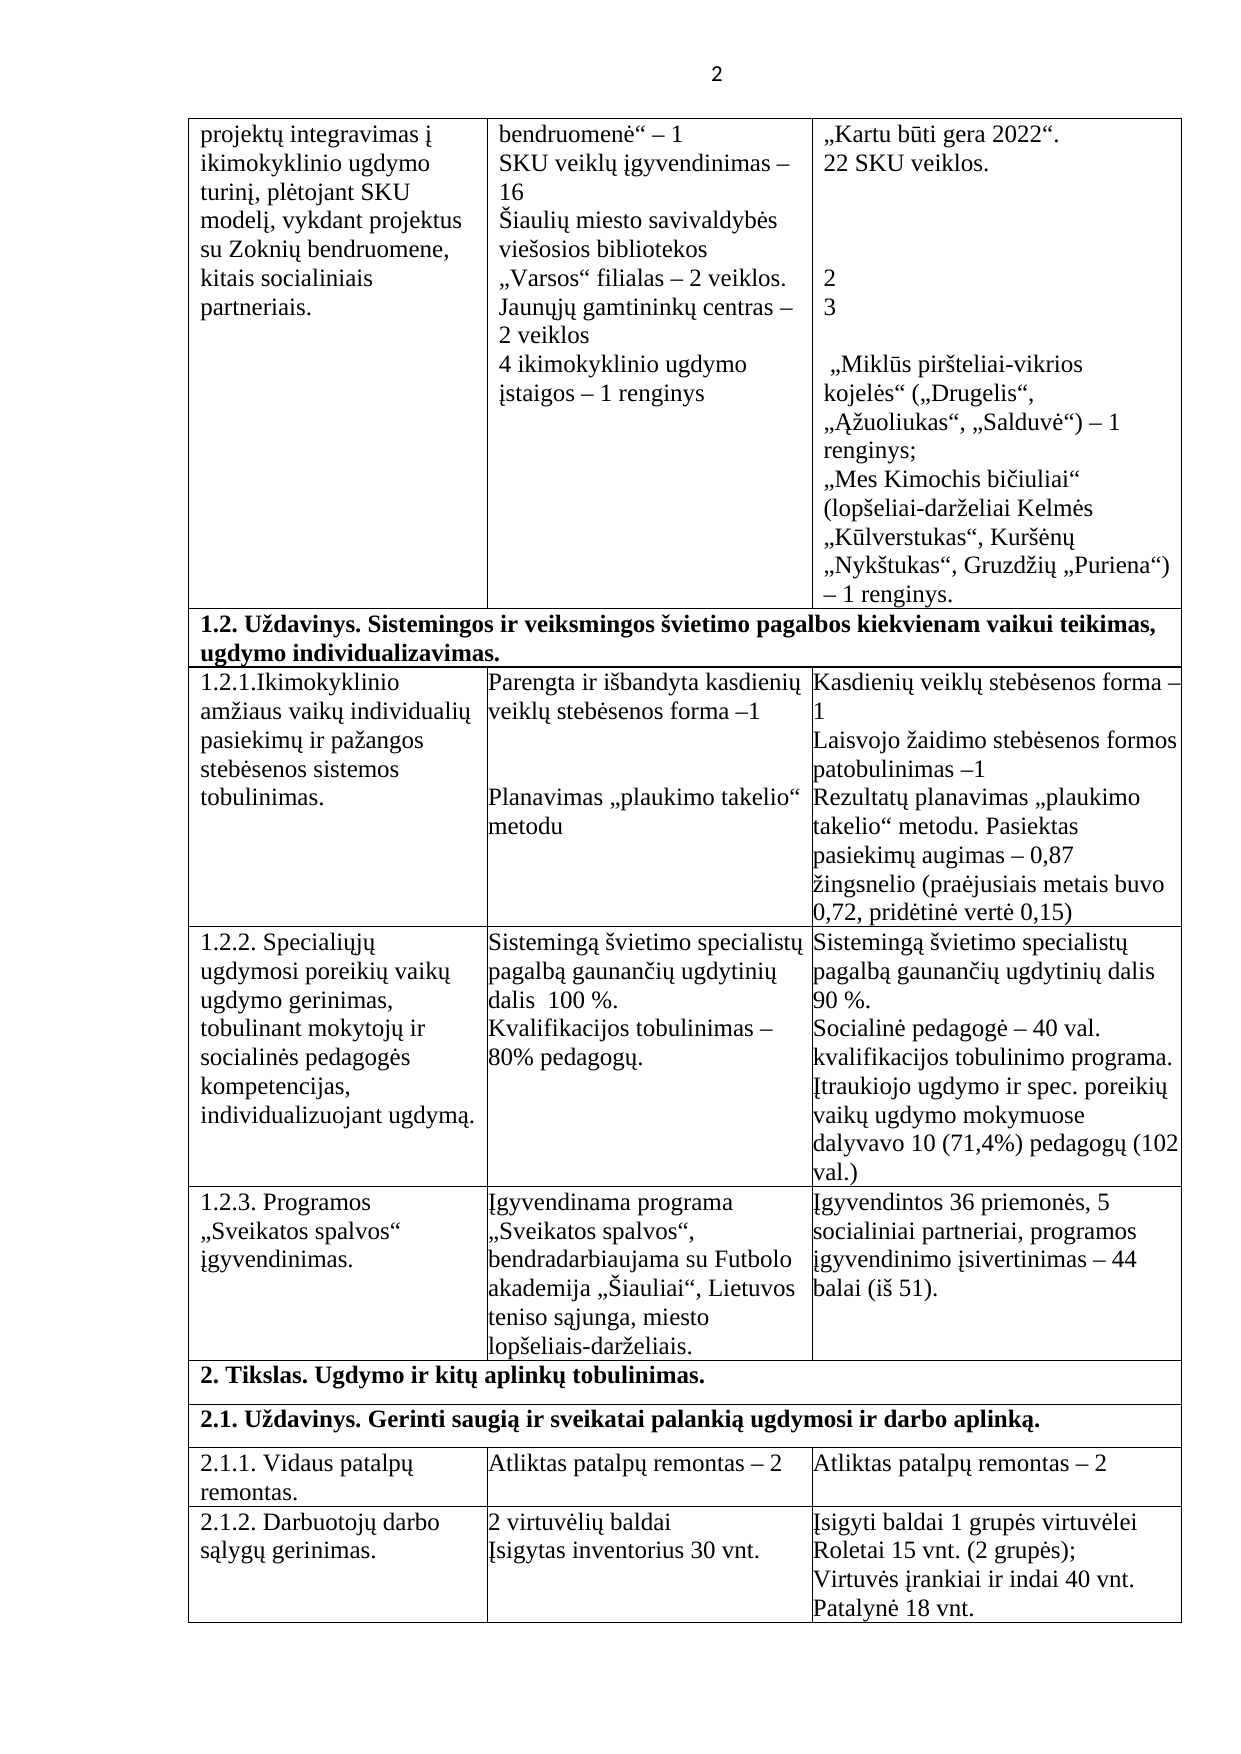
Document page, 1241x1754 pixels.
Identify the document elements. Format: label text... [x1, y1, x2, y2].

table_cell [189, 1507, 487, 1622]
table_cell 2.1.1. Vidaus patalpų remontas. [189, 1448, 487, 1506]
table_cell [488, 1507, 812, 1622]
table_cell 2. Tikslas. Ugdymo ir kitų aplinkų tobulinimas. [189, 1361, 1181, 1403]
table_cell 1.2.3. Programos „Sveikatos spalvos“ įgyvendinimas. [189, 1187, 487, 1359]
table_cell Atliktas patalpų remontas – 2 [488, 1448, 812, 1506]
table_cell 2.1. Uždavinys. Gerinti saugią ir sveikatai palankią ugdymosi ir darbo aplinką. [189, 1405, 1181, 1447]
table_cell Sistemingą švietimo specialistų pagalbą gaunančių ugdytinių dalis 90 %. Socialinė pedagogė – 40 val. kvalifikacijos tobulinimo programa. Įtraukiojo ugdymo ir spec. poreikių vaikų ugdymo mokymuose dalyvavo 10 (71,4%) pedagogų (102 val.) [813, 927, 1181, 1186]
table_cell Parengta ir išbandyta kasdienių veiklų stebėsenos forma –1 Planavimas „plaukimo takelio“ metodu [488, 668, 812, 926]
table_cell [813, 119, 1181, 608]
table_cell 1.2.2. Specialiųjų ugdymosi poreikių vaikų ugdymo gerinimas, tobulinant mokytojų ir socialinės pedagogės kompetencijas, individualizuojant ugdymą. [189, 927, 487, 1186]
table_cell Atliktas patalpų remontas – 2 [813, 1448, 1181, 1506]
table_cell Kasdienių veiklų stebėsenos forma – 1 Laisvojo žaidimo stebėsenos formos patobulinimas –1 Rezultatų planavimas „plaukimo takelio“ metodu. Pasiektas pasiekimų augimas – 0,87 žingsnelio (praėjusiais metais buvo 0,72, pridėtinė vertė 0,15) [813, 668, 1181, 926]
table_cell 1.2. Uždavinys. Sistemingos ir veiksmingos švietimo pagalbos kiekvienam vaikui teikimas, ugdymo individualizavimas. [189, 609, 1181, 666]
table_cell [189, 119, 487, 608]
table_cell 1.2.1.Ikimokyklinio amžiaus vaikų individualių pasiekimų ir pažangos stebėsenos sistemos tobulinimas. [189, 668, 487, 926]
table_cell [488, 119, 812, 608]
table_cell Įgyvendintos 36 priemonės, 5 socialiniai partneriai, programos įgyvendinimo įsivertinimas – 44 balai (iš 51). [813, 1187, 1181, 1359]
table_cell Įgyvendinama programa „Sveikatos spalvos“, bendradarbiaujama su Futbolo akademija „Šiauliai“, Lietuvos teniso sąjunga, miesto lopšeliais-darželiais. [488, 1187, 812, 1359]
table_cell Sistemingą švietimo specialistų pagalbą gaunančių ugdytinių dalis 100 %. Kvalifikacijos tobulinimas – 80% pedagogų. [488, 927, 812, 1186]
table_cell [813, 1507, 1181, 1622]
